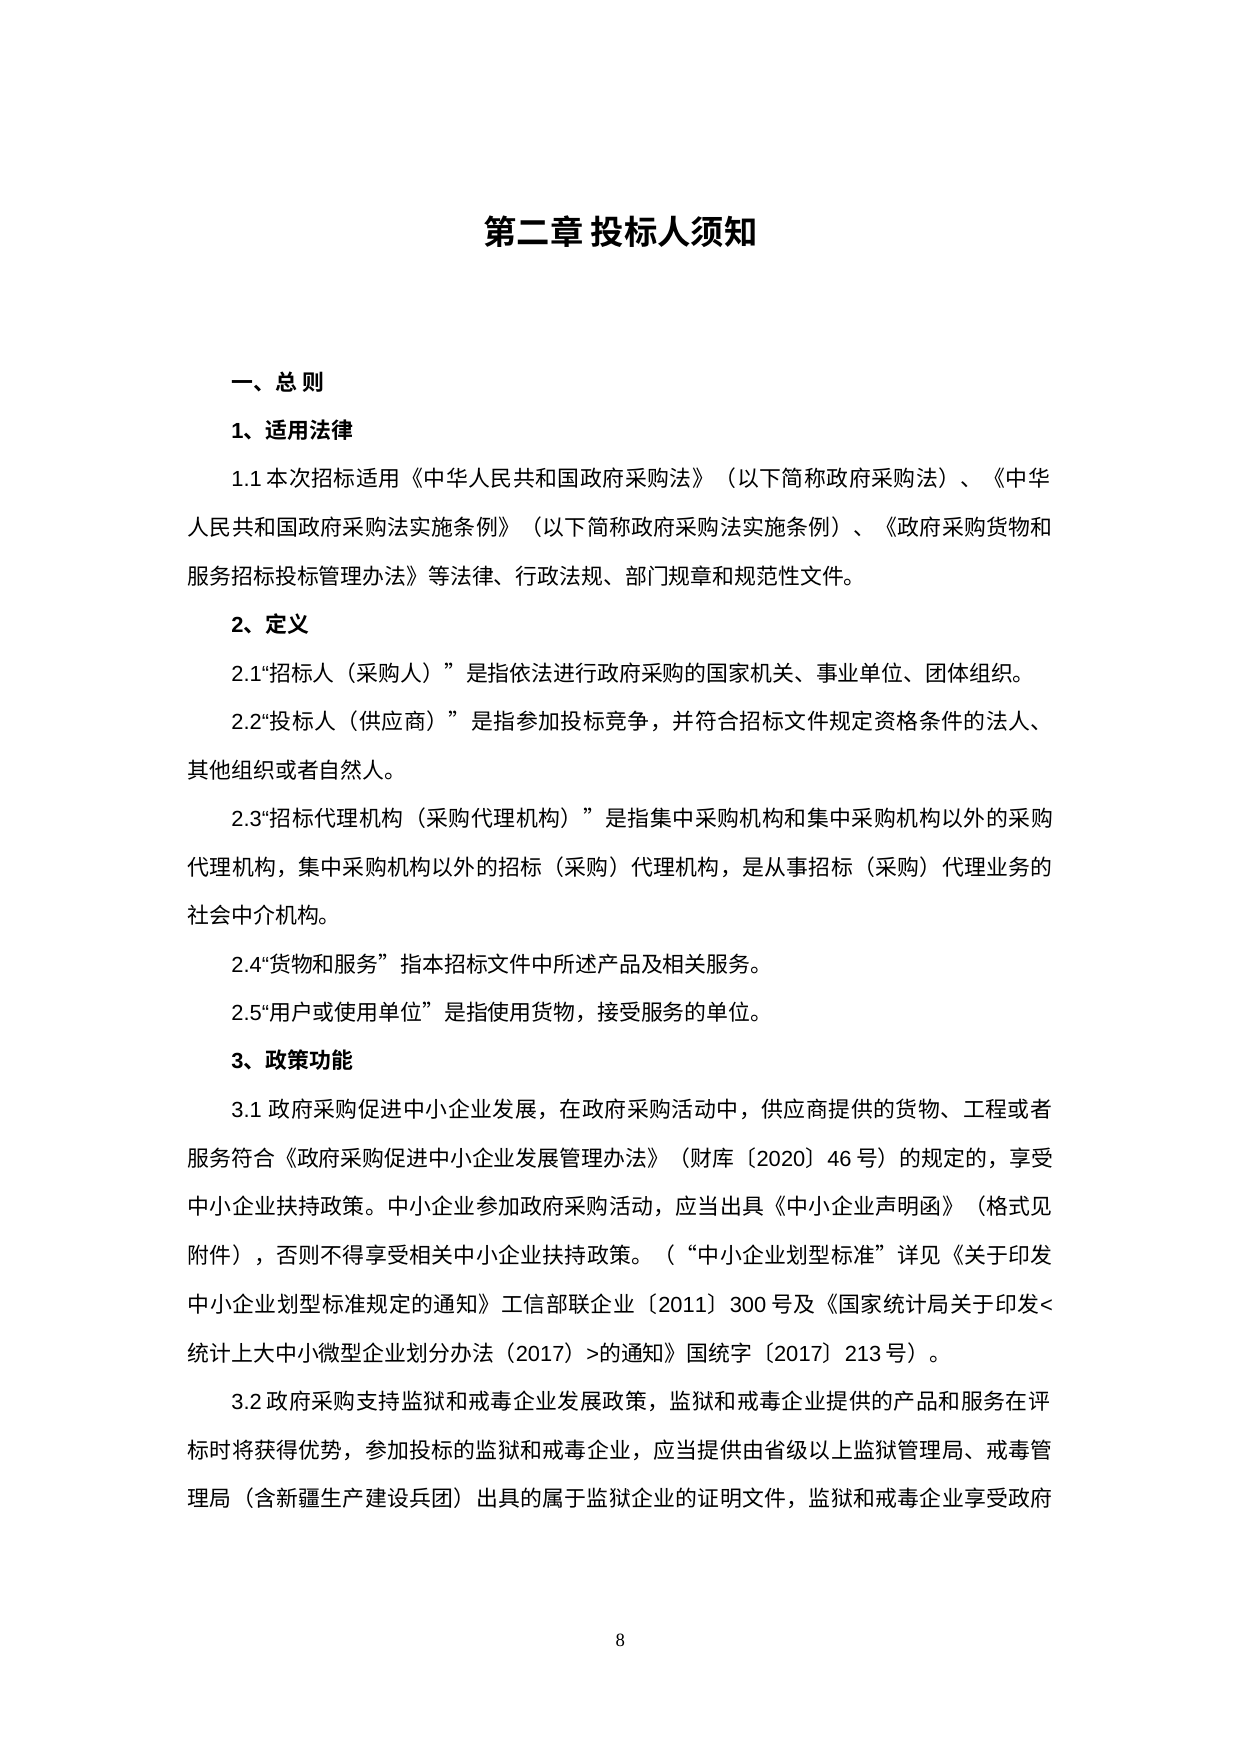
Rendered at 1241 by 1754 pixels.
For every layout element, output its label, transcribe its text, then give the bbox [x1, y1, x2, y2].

text 2.2“投标人（供应商）”是指参加投标竞争，并符合招标文件规定资格条件的法人、其他组织或者自然人。 [187, 703, 1053, 785]
text 一、总 则 [187, 364, 1053, 397]
text 3.1 政府采购促进中小企业发展，在政府采购活动中，供应商提供的货物、工程或者服务符合《政府采购促进中小企业发展管理办法》（财库〔2020〕46号）的规定的，享受中小企业扶持政策。中小企业参加政府采购活动，应当出具《中小企业声明函》（格式见附件），否则不得享受相关中小企业扶持政策。（“中小企业划型标准”详见《关于印发中小企业划型标准规定的通知》工信部联企业〔2011〕300号及《国家统计局关于印发<统计上大中小微型企业划分办法（2017）>的通知》国统字〔2017〕213号）。 [187, 1091, 1053, 1368]
text 3、政策功能 [187, 1043, 1053, 1076]
subtitle 第二章 投标人须知 [187, 197, 1053, 262]
text 1、适用法律 [187, 413, 1053, 445]
text 2.1“招标人（采购人）”是指依法进行政府采购的国家机关、事业单位、团体组织。 [187, 655, 1053, 688]
text 2.5“用户或使用单位”是指使用货物，接受服务的单位。 [187, 995, 1053, 1027]
text 1.1本次招标适用《中华人民共和国政府采购法》（以下简称政府采购法）、《中华人民共和国政府采购法实施条例》（以下简称政府采购法实施条例）、《政府采购货物和服务招标投标管理办法》等法律、行政法规、部门规章和规范性文件。 [187, 461, 1053, 591]
text 2.4“货物和服务”指本招标文件中所述产品及相关服务。 [187, 946, 1053, 979]
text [187, 1383, 1053, 1513]
text 2、定义 [187, 607, 1053, 639]
text 2.3“招标代理机构（采购代理机构）”是指集中采购机构和集中采购机构以外的采购代理机构，集中采购机构以外的招标（采购）代理机构，是从事招标（采购）代理业务的社会中介机构。 [187, 801, 1053, 931]
